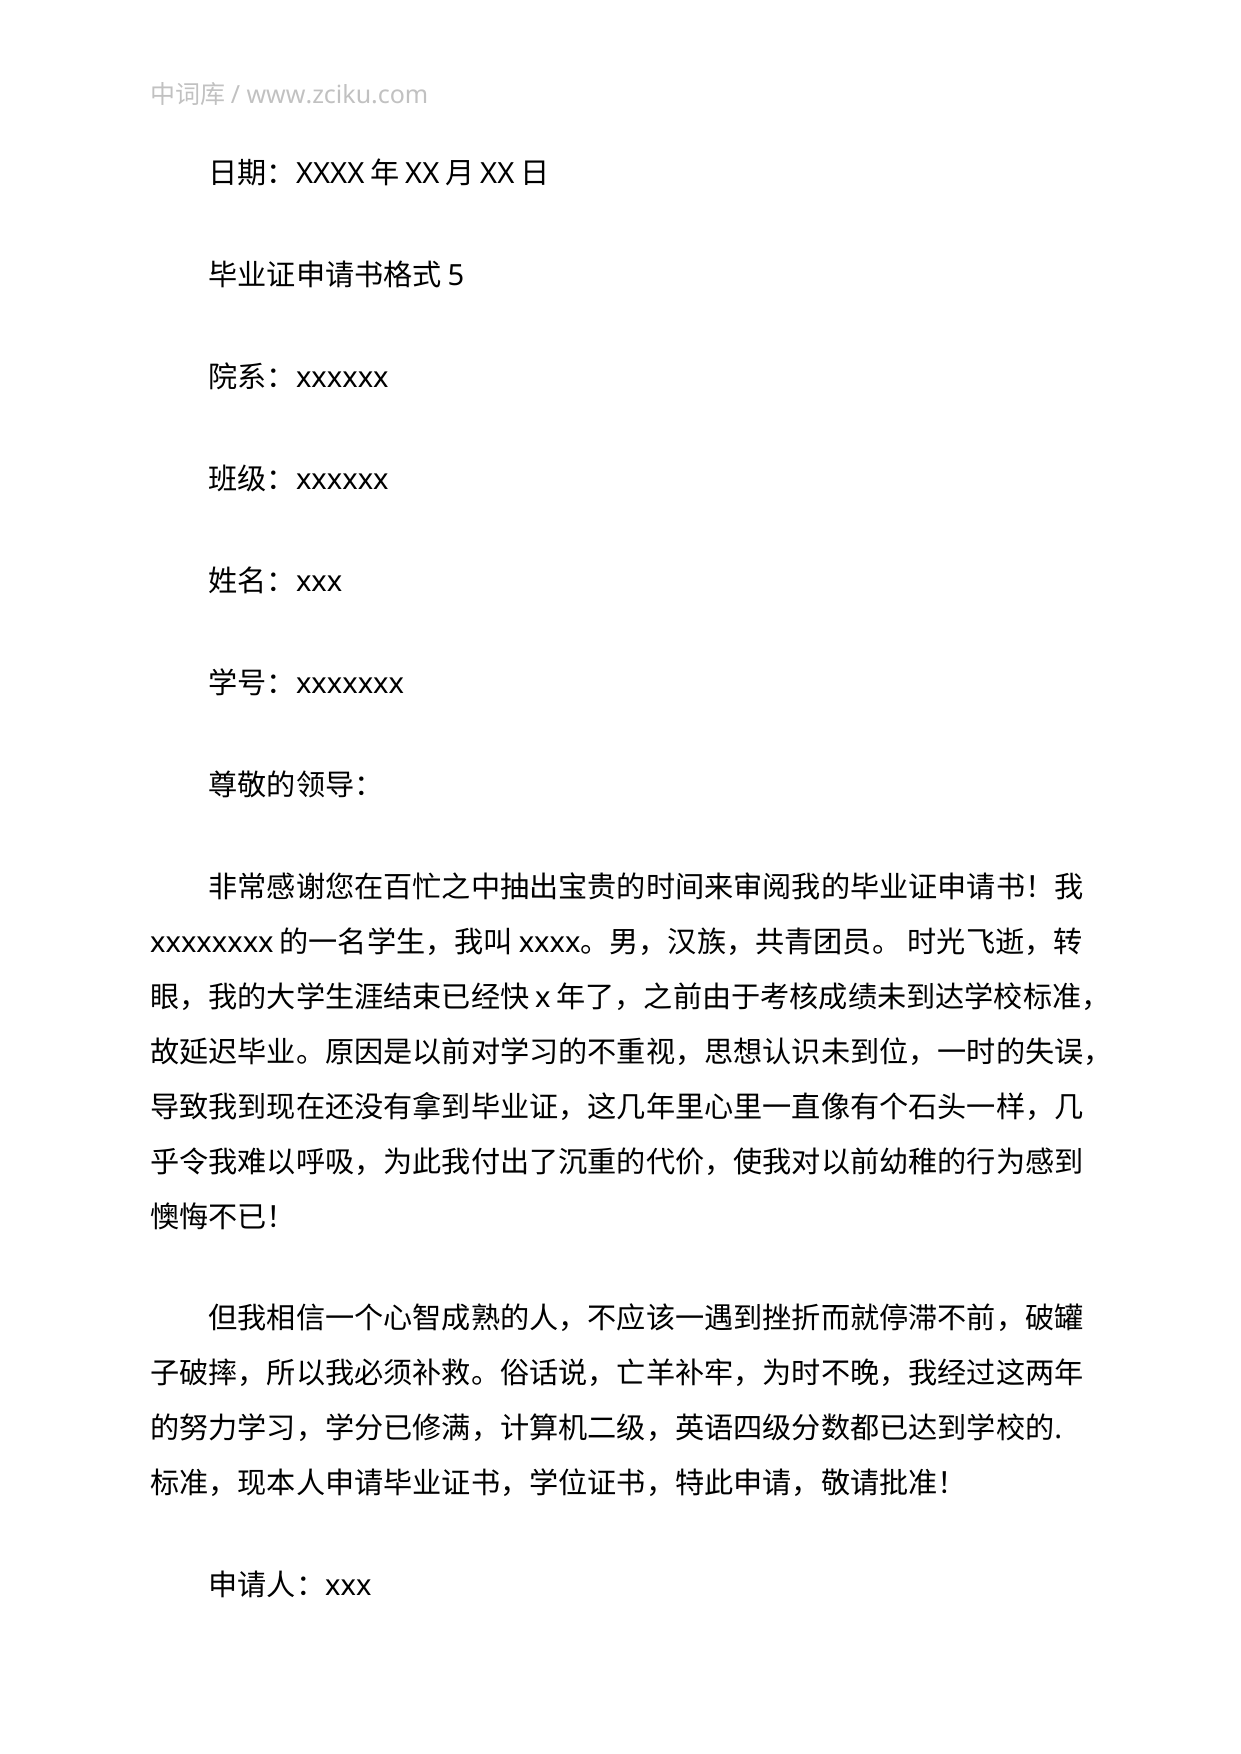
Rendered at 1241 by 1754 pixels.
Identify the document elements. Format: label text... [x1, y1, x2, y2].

text 非常感谢您在百忙之中抽出宝贵的时间来审阅我的毕业证申请书！我xxxxxxxx的一名学生，我叫xxxx。男，汉族，共青团员。 时光飞逝，转眼，我的大学生涯结束已经快x年了，之前由于考核成绩未到达学校标准，故延迟毕业。原因是以前对学习的不重视，思想认识未到位，一时的失误，导致我到现在还没有拿到毕业证，这几年里心里一直像有个石头一样，几乎令我难以呼吸，为此我付出了沉重的代价，使我对以前幼稚的行为感到懊悔不已！ [150, 864, 1090, 1236]
text 申请人：xxx [150, 1562, 1090, 1604]
text 院系：xxxxxx [150, 354, 1090, 396]
text 学号：xxxxxxx [150, 660, 1090, 702]
text 毕业证申请书格式5 [150, 252, 1090, 294]
text 日期：XXXX年XX月XX日 [150, 150, 1090, 192]
text 但我相信一个心智成熟的人，不应该一遇到挫折而就停滞不前，破罐子破摔，所以我必须补救。俗话说，亡羊补牢，为时不晚，我经过这两年的努力学习，学分已修满，计算机二级，英语四级分数都已达到学校的.标准，现本人申请毕业证书，学位证书，特此申请，敬请批准！ [150, 1295, 1090, 1502]
text 尊敬的领导： [150, 762, 1090, 804]
text 姓名：xxx [150, 558, 1090, 600]
text 班级：xxxxxx [150, 456, 1090, 498]
